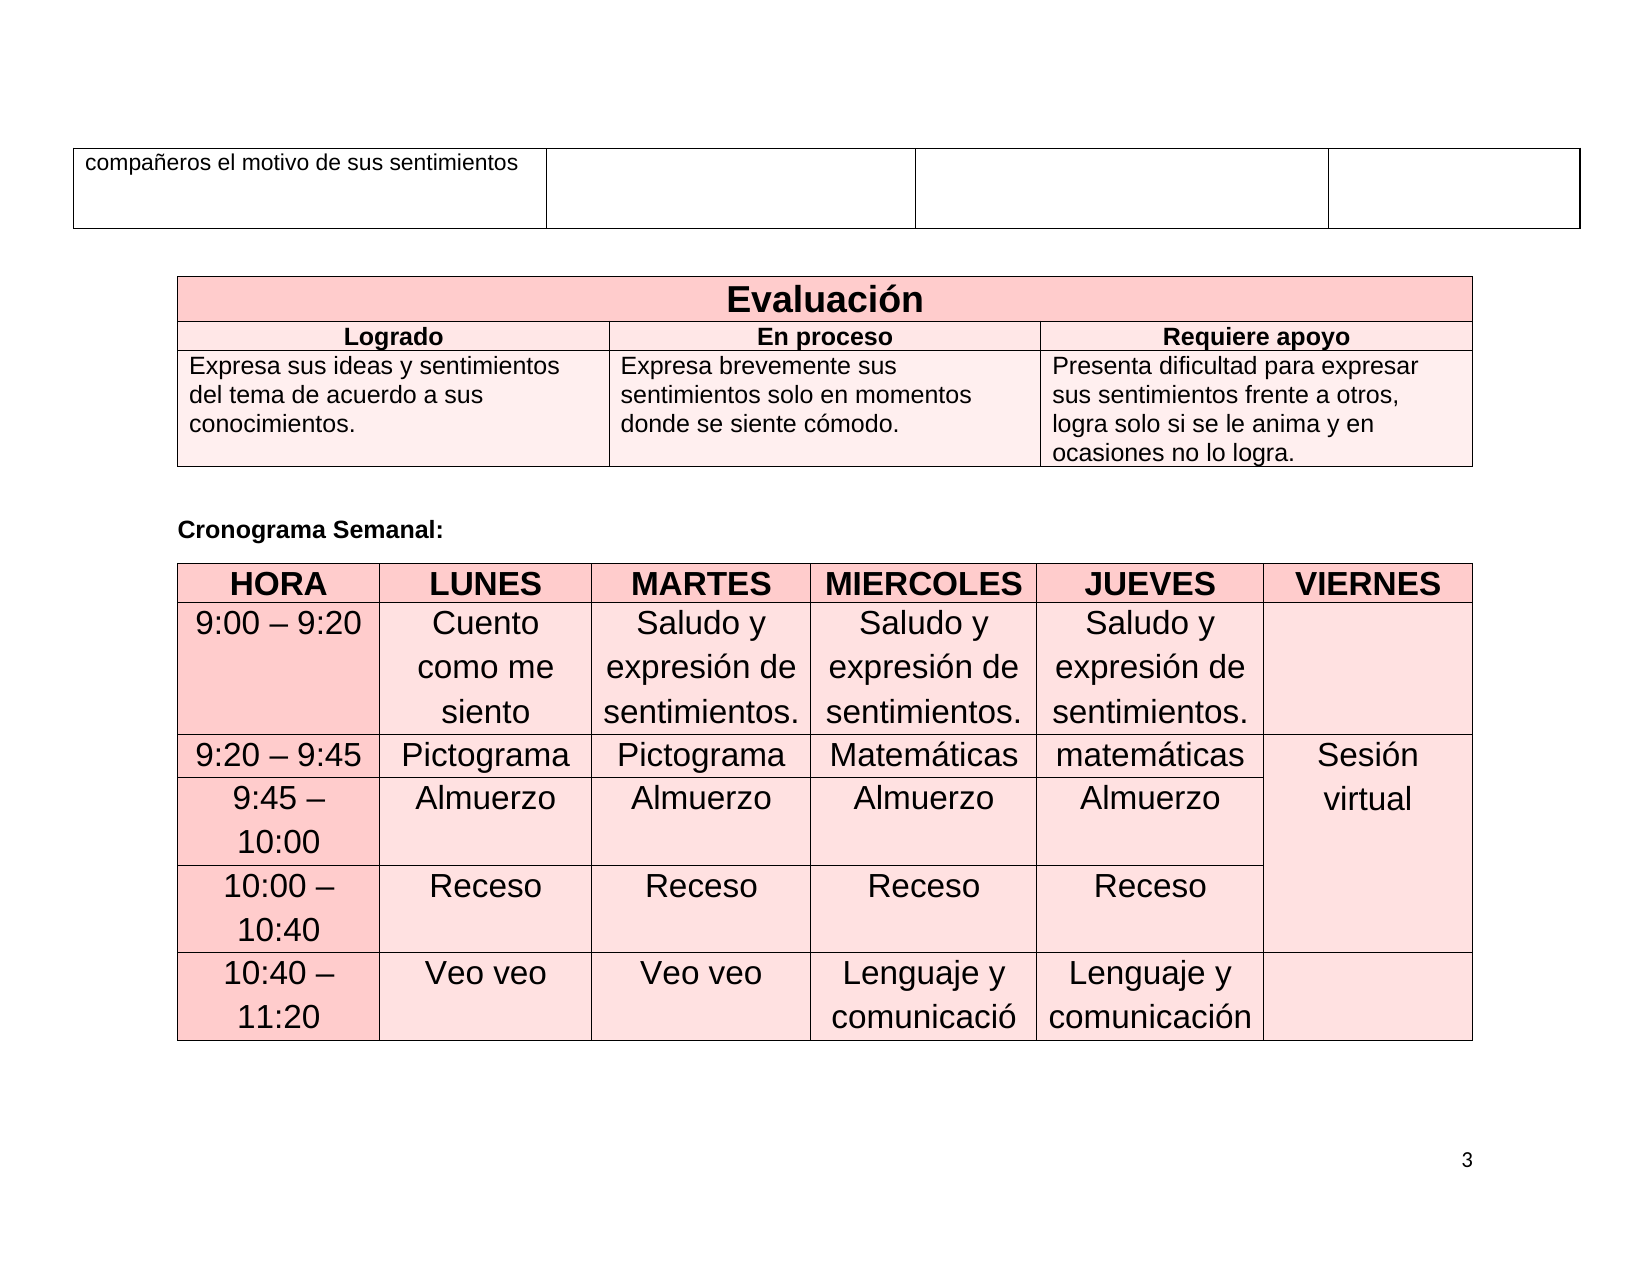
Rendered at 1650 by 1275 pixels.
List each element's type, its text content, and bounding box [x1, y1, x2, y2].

table_cell Almuerzo [380, 778, 591, 865]
table_cell 9:45 – 10:00 [178, 778, 379, 865]
table_cell Expresa sus ideas y sentimientos del tema de acuerdo a sus conocimientos. [178, 351, 609, 466]
table_cell Receso [811, 866, 1036, 952]
table_header VIERNES [1264, 564, 1472, 602]
table_cell En proceso [610, 322, 1040, 350]
table_cell Pictograma [380, 735, 591, 777]
table_cell Saludo y expresión de sentimientos. [592, 603, 810, 734]
table_cell Expresa brevemente sus sentimientos solo en momentos donde se siente cómodo. [610, 351, 1040, 466]
table_header HORA [178, 564, 379, 602]
table_cell Pictograma [592, 735, 810, 777]
table_cell Sesión virtual [1264, 735, 1472, 952]
table_cell Receso [380, 866, 591, 952]
table_cell 10:00 – 10:40 [178, 866, 379, 952]
table_cell Matemáticas [811, 735, 1036, 777]
table_cell Saludo y expresión de sentimientos. [811, 603, 1036, 734]
table_cell [1264, 953, 1472, 1040]
table_cell Receso [1037, 866, 1263, 952]
table_cell 9:00 – 9:20 [178, 603, 379, 734]
table_cell Saludo y expresión de sentimientos. [1037, 603, 1263, 734]
table_cell Requiere apoyo [1041, 322, 1472, 350]
table_cell matemáticas [1037, 735, 1263, 777]
table_cell Veo veo [380, 953, 591, 1040]
table_header Evaluación [178, 277, 1472, 321]
table_cell Almuerzo [1037, 778, 1263, 865]
table_cell Cuento como me siento [380, 603, 591, 734]
table_header MIERCOLES [811, 564, 1036, 602]
table_header LUNES [380, 564, 591, 602]
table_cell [74, 149, 546, 228]
table_cell Logrado [178, 322, 609, 350]
table_cell Receso [592, 866, 810, 952]
table_cell Lenguaje y comunicación [1037, 953, 1263, 1040]
text Cronograma Semanal: [177, 515, 1473, 544]
table_cell [1264, 603, 1472, 734]
table_cell Almuerzo [811, 778, 1036, 865]
table_cell 10:40 – 11:20 [178, 953, 379, 1040]
table_cell Almuerzo [592, 778, 810, 865]
table_header JUEVES [1037, 564, 1263, 602]
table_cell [811, 953, 1036, 1040]
table_cell Presenta dificultad para expresar sus sentimientos frente a otros, logra solo si se le anima y en ocasiones no lo logra. [1041, 351, 1472, 466]
table_cell Veo veo [592, 953, 810, 1040]
table_cell 9:20 – 9:45 [178, 735, 379, 777]
table_header MARTES [592, 564, 810, 602]
